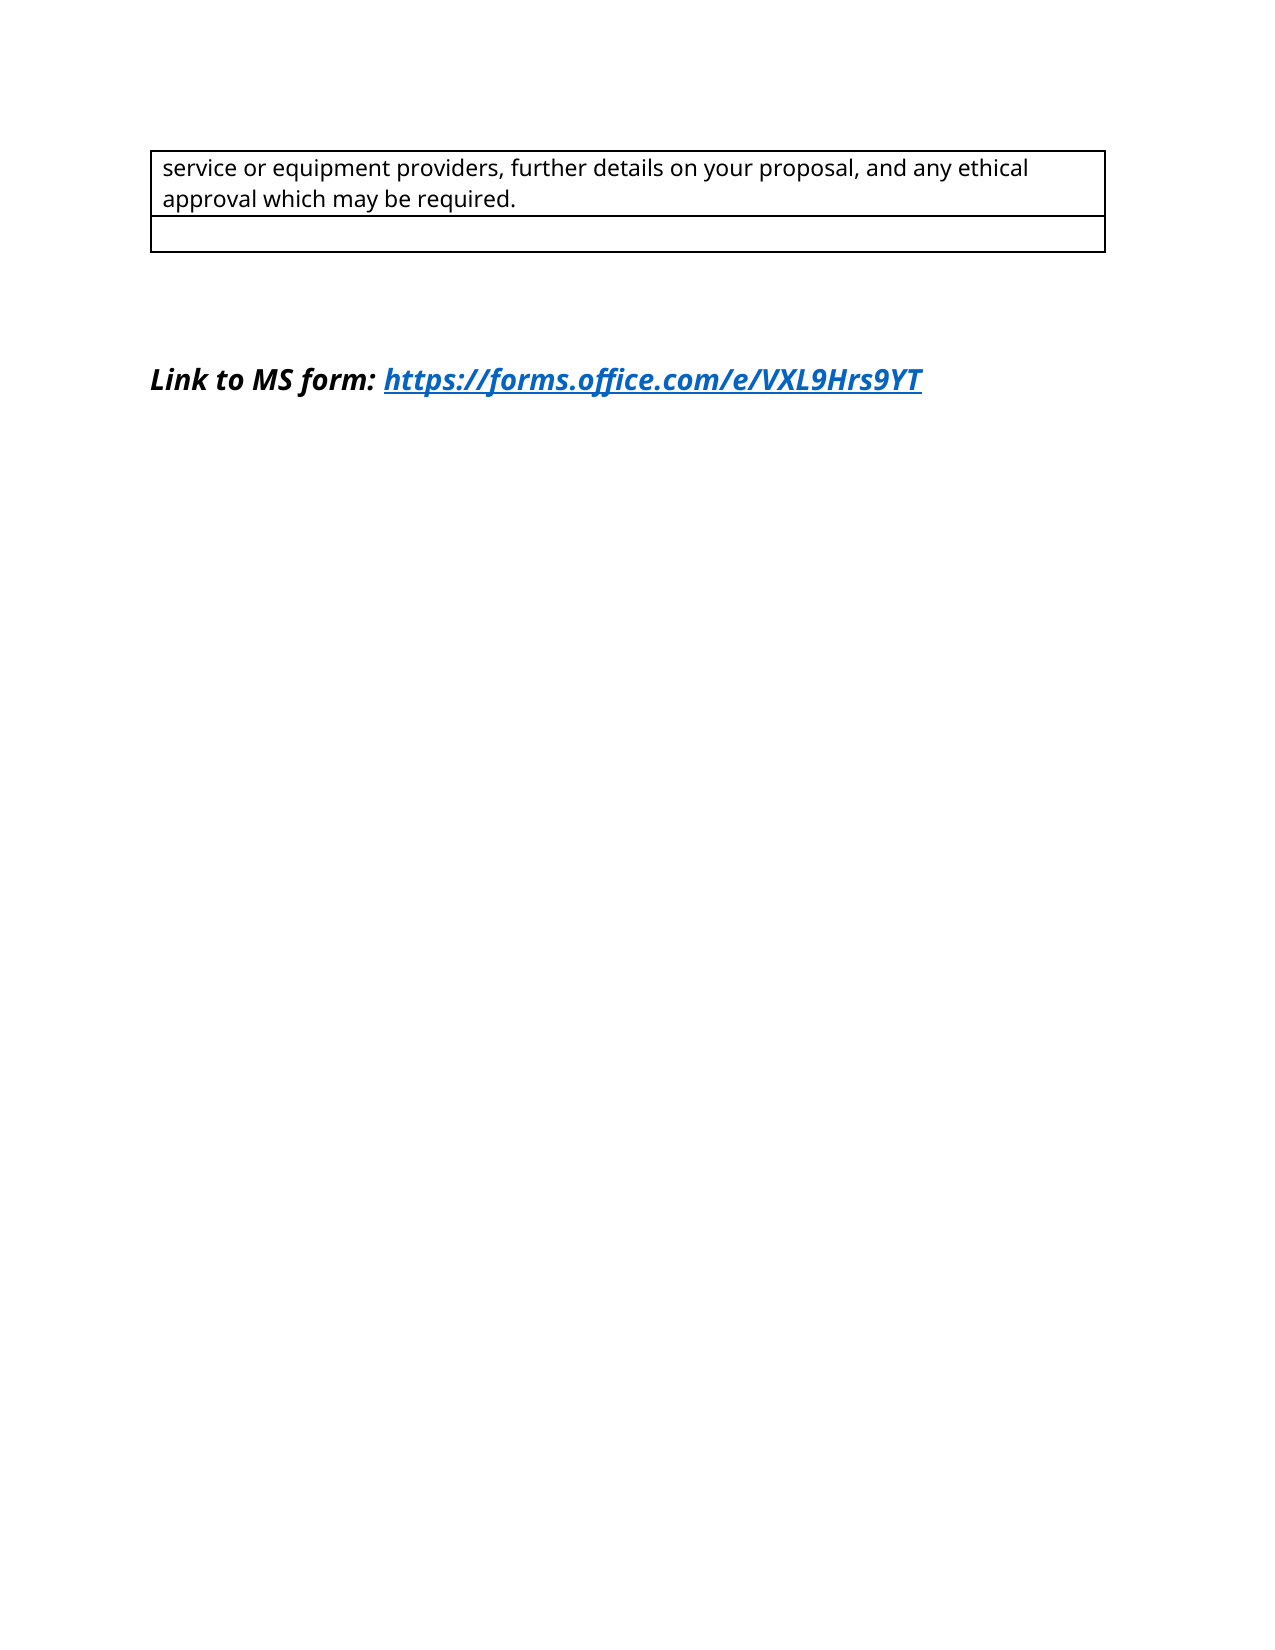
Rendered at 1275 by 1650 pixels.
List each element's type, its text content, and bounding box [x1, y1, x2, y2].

text Link to MS form: https://forms.office.com/e/VXL9Hrs9YT [150, 359, 1125, 398]
table_cell [152, 217, 1104, 251]
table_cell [152, 152, 1104, 214]
